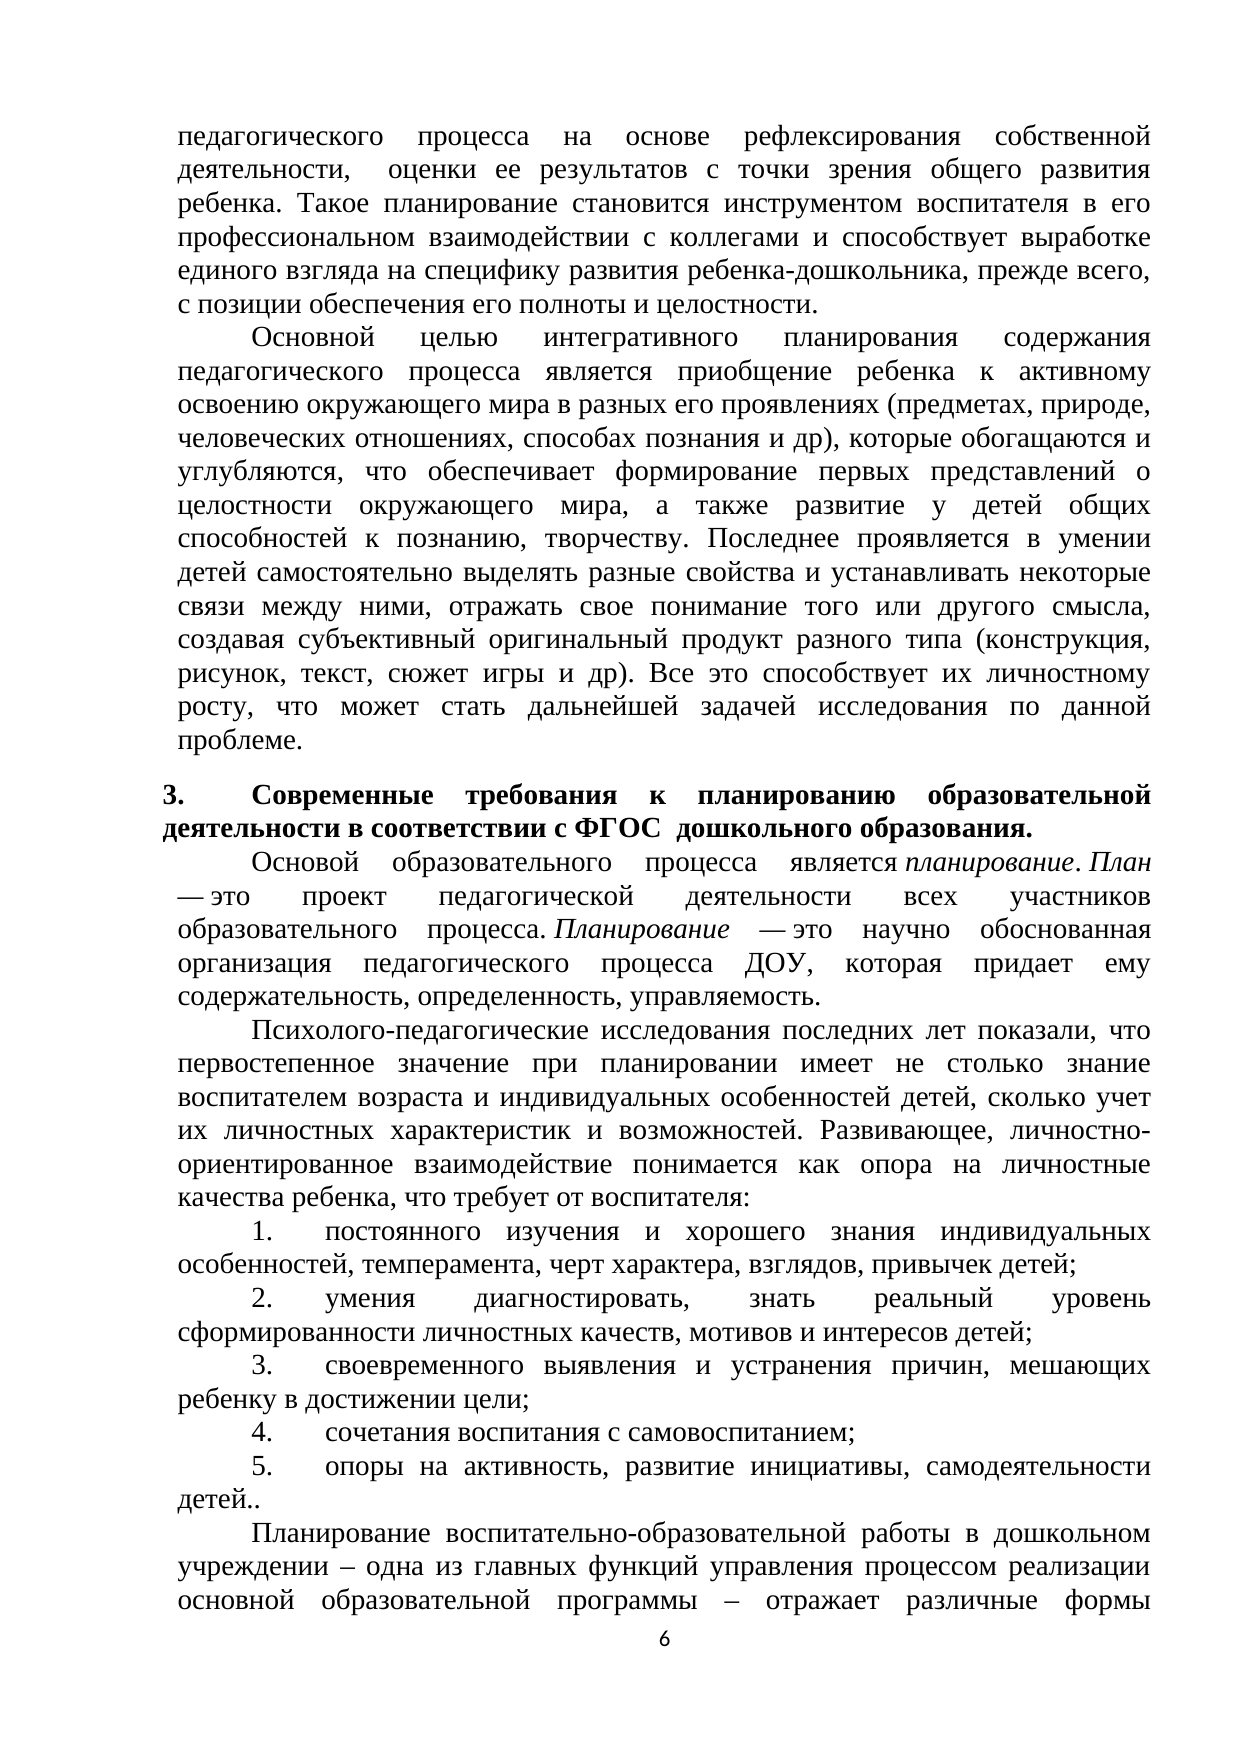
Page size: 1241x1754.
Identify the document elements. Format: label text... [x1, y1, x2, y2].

list опоры на активность, развитие инициативы, самодеятельности детей.. [177, 1448, 1152, 1515]
text Основой образовательного процесса является планирование. План — это проект педагогической деятельности всех участников образовательного процесса. Планирование — это научно обоснованная организация педагогического процесса ДОУ, которая придает ему содержательность, определенность, управляемость. [177, 844, 1152, 1012]
text Основной целью интегративного планирования содержания педагогического процесса является приобщение ребенка к активному освоению окружающего мира в разных его проявлениях (предметах, природе, человеческих отношениях, способах познания и др), которые обогащаются и углубляются, что обеспечивает формирование первых представлений о целостности окружающего мира, а также развитие у детей общих способностей к познанию, творчеству. Последнее проявляется в умении детей самостоятельно выделять разные свойства и устанавливать некоторые связи между ними, отражать свое понимание того или другого смысла, создавая субъективный оригинальный продукт разного типа (конструкция, рисунок, текст, сюжет игры и др). Все это способствует их личностному росту, что может стать дальнейшей задачей исследования по данной проблеме. [177, 319, 1152, 755]
list своевременного выявления и устранения причин, мешающих ребенку в достижении цели; [177, 1347, 1152, 1414]
list постоянного изучения и хорошего знания индивидуальных особенностей, темперамента, черт характера, взглядов, привычек детей; [177, 1213, 1152, 1280]
list умения диагностировать, знать реальный уровень сформированности личностных качеств, мотивов и интересов детей; [177, 1280, 1152, 1347]
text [177, 118, 1152, 319]
text Психолого-педагогические исследования последних лет показали, что первостепенное значение при планировании имеет не столько знание воспитателем возраста и индивидуальных особенностей детей, сколько учет их личностных характеристик и возможностей. Развивающее, личностно-ориентированное взаимодействие понимается как опора на личностные качества ребенка, что требует от воспитателя: [177, 1012, 1152, 1213]
text 3. Современные требования к планированию образовательной деятельности в соответствии с ФГОС дошкольного образования. [162, 755, 1152, 844]
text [177, 1515, 1152, 1616]
list сочетания воспитания с самовоспитанием; [177, 1414, 1152, 1448]
